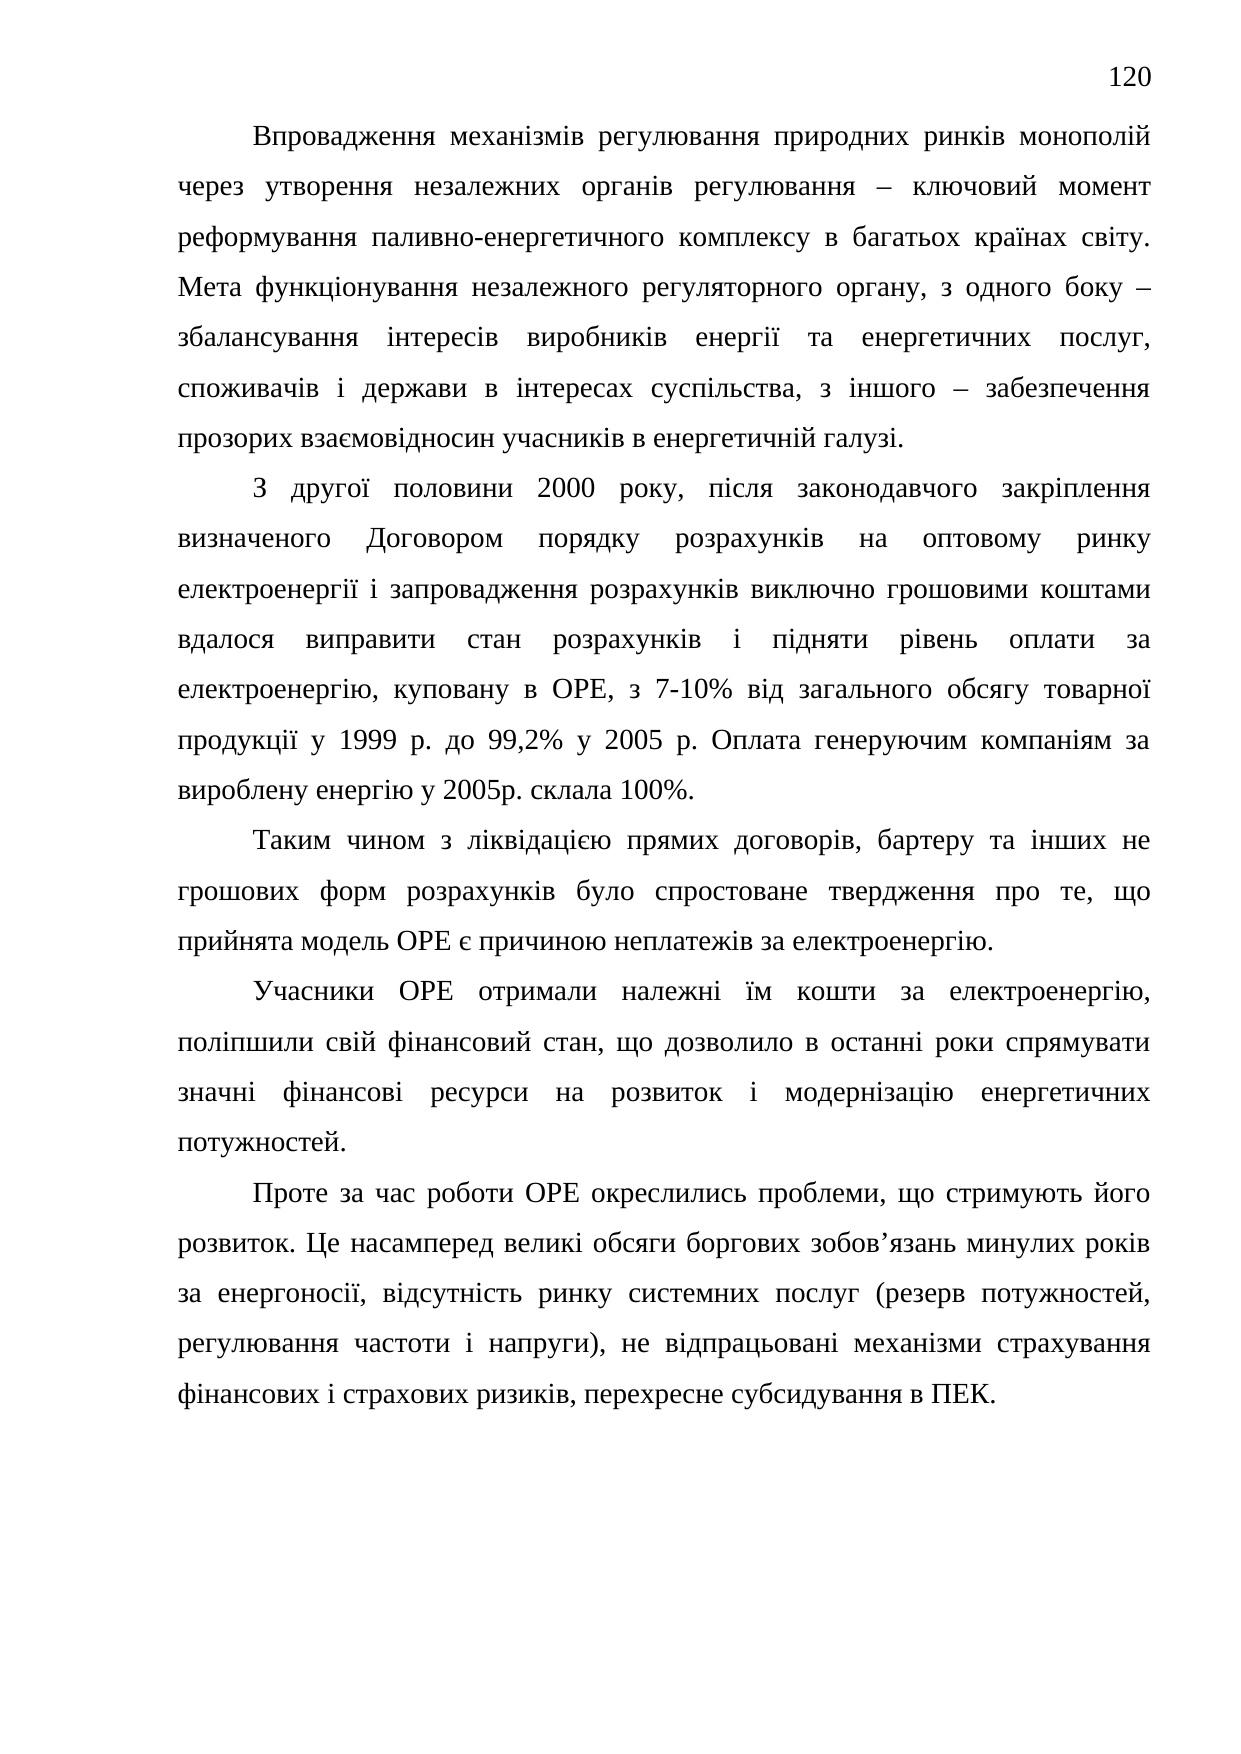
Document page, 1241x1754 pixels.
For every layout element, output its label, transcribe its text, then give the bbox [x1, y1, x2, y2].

text З другої половини 2000 року, після законодавчого закріплення визначеного Договором порядку розрахунків на оптовому ринку електроенергії і запровадження розрахунків виключно грошовими коштами вдалося виправити стан розрахунків і підняти рівень оплати за електроенергію, куповану в ОРЕ, з 7-10% від загального обсягу товарної продукції у 1999 р. до 99,2% у 2005 р. Оплата генеруючим компаніям за вироблену енергію у 2005р. склала 100%. [177, 470, 1152, 806]
text Учасники ОРЕ отримали належні їм кошти за електроенергію, поліпшили свій фінансовий стан, що дозволило в останні роки спрямувати значні фінансові ресурси на розвиток і модернізацію енергетичних потужностей. [177, 973, 1152, 1158]
text Впровадження механізмів регулювання природних ринків монополій через утворення незалежних органів регулювання – ключовий момент реформування паливно-енергетичного комплексу в багатьох країнах світу. Мета функціонування незалежного регуляторного органу, з одного боку – збалансування інтересів виробників енергії та енергетичних послуг, споживачів і держави в інтересах суспільства, з іншого – забезпечення прозорих взаємовідносин учасників в енергетичній галузі. [177, 118, 1152, 453]
text Таким чином з ліквідацією прямих договорів, бартеру та інших не грошових форм розрахунків було спростоване твердження про те, що прийнята модель ОРЕ є причиною неплатежів за електроенергію. [177, 822, 1152, 957]
text Проте за час роботи ОРЕ окреслились проблеми, що стримують його розвиток. Це насамперед великі обсяги боргових зобов’язань минулих років за енергоносії, відсутність ринку системних послуг (резерв потужностей, регулювання частоти і напруги), не відпрацьовані механізми страхування фінансових і страхових ризиків, перехресне субсидування в ПЕК. [177, 1175, 1152, 1409]
